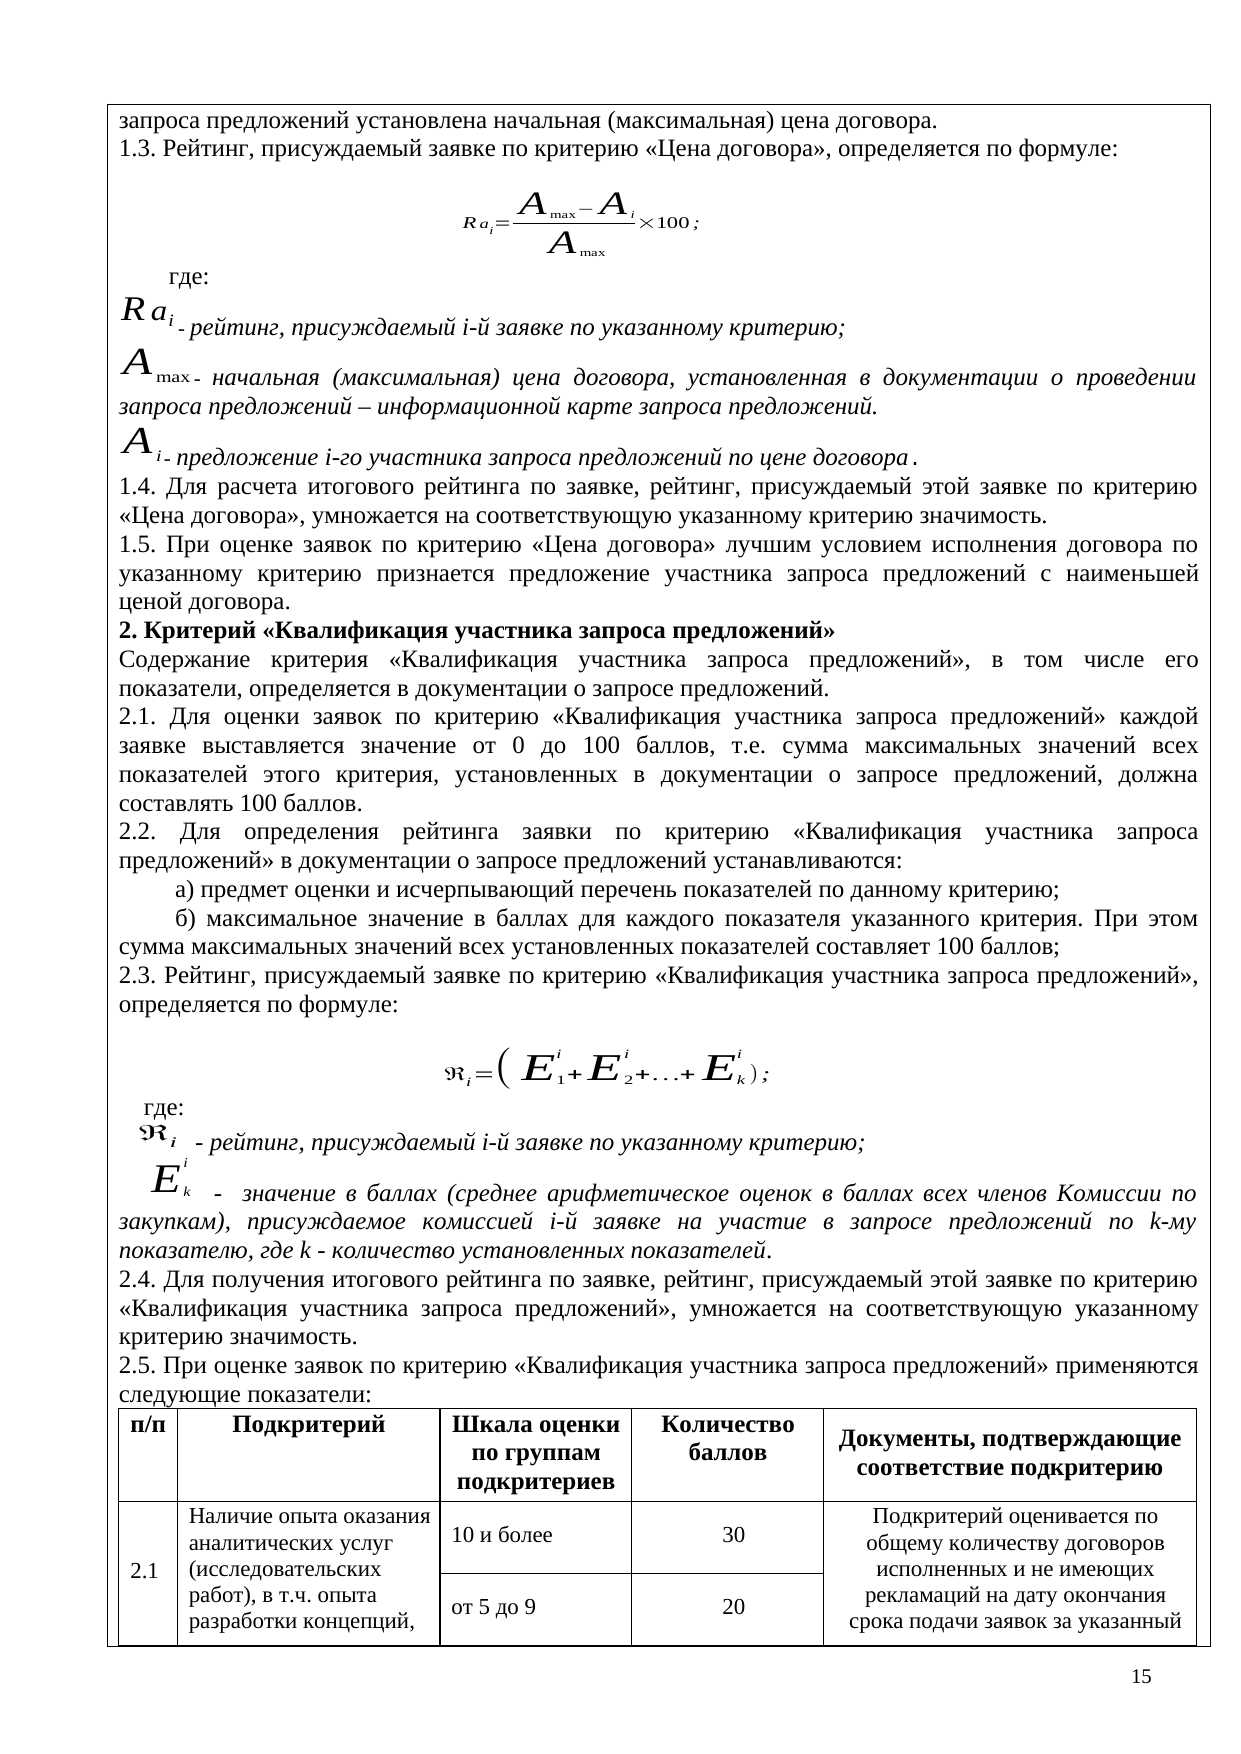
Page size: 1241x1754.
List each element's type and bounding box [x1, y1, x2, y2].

table_cell [108, 105, 1210, 1646]
